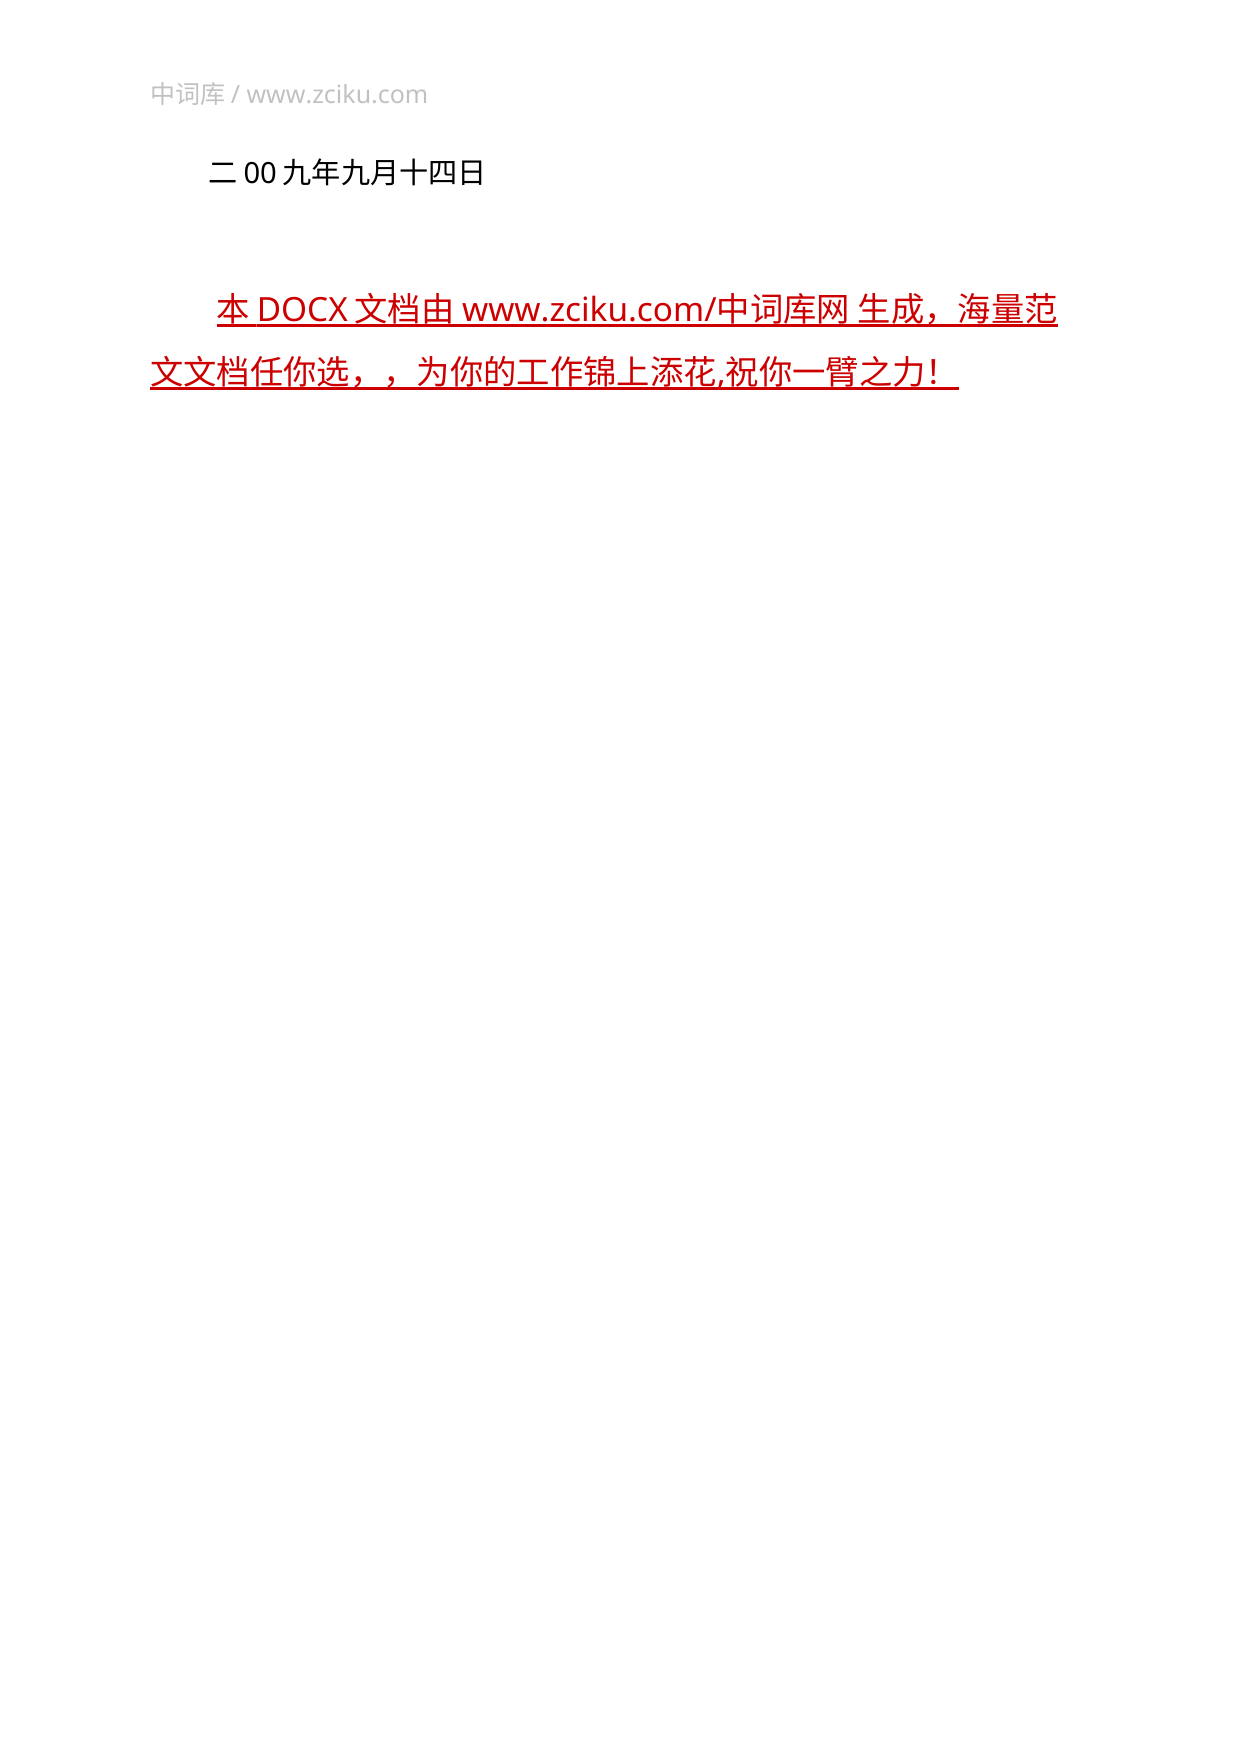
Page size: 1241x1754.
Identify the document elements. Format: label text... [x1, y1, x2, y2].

text 二00九年九月十四日 [150, 150, 1090, 192]
text 本DOCX文档由 www.zciku.com/中词库网 生成，海量范文文档任你选，，为你的工作锦上添花,祝你一臂之力！ [150, 283, 1090, 394]
